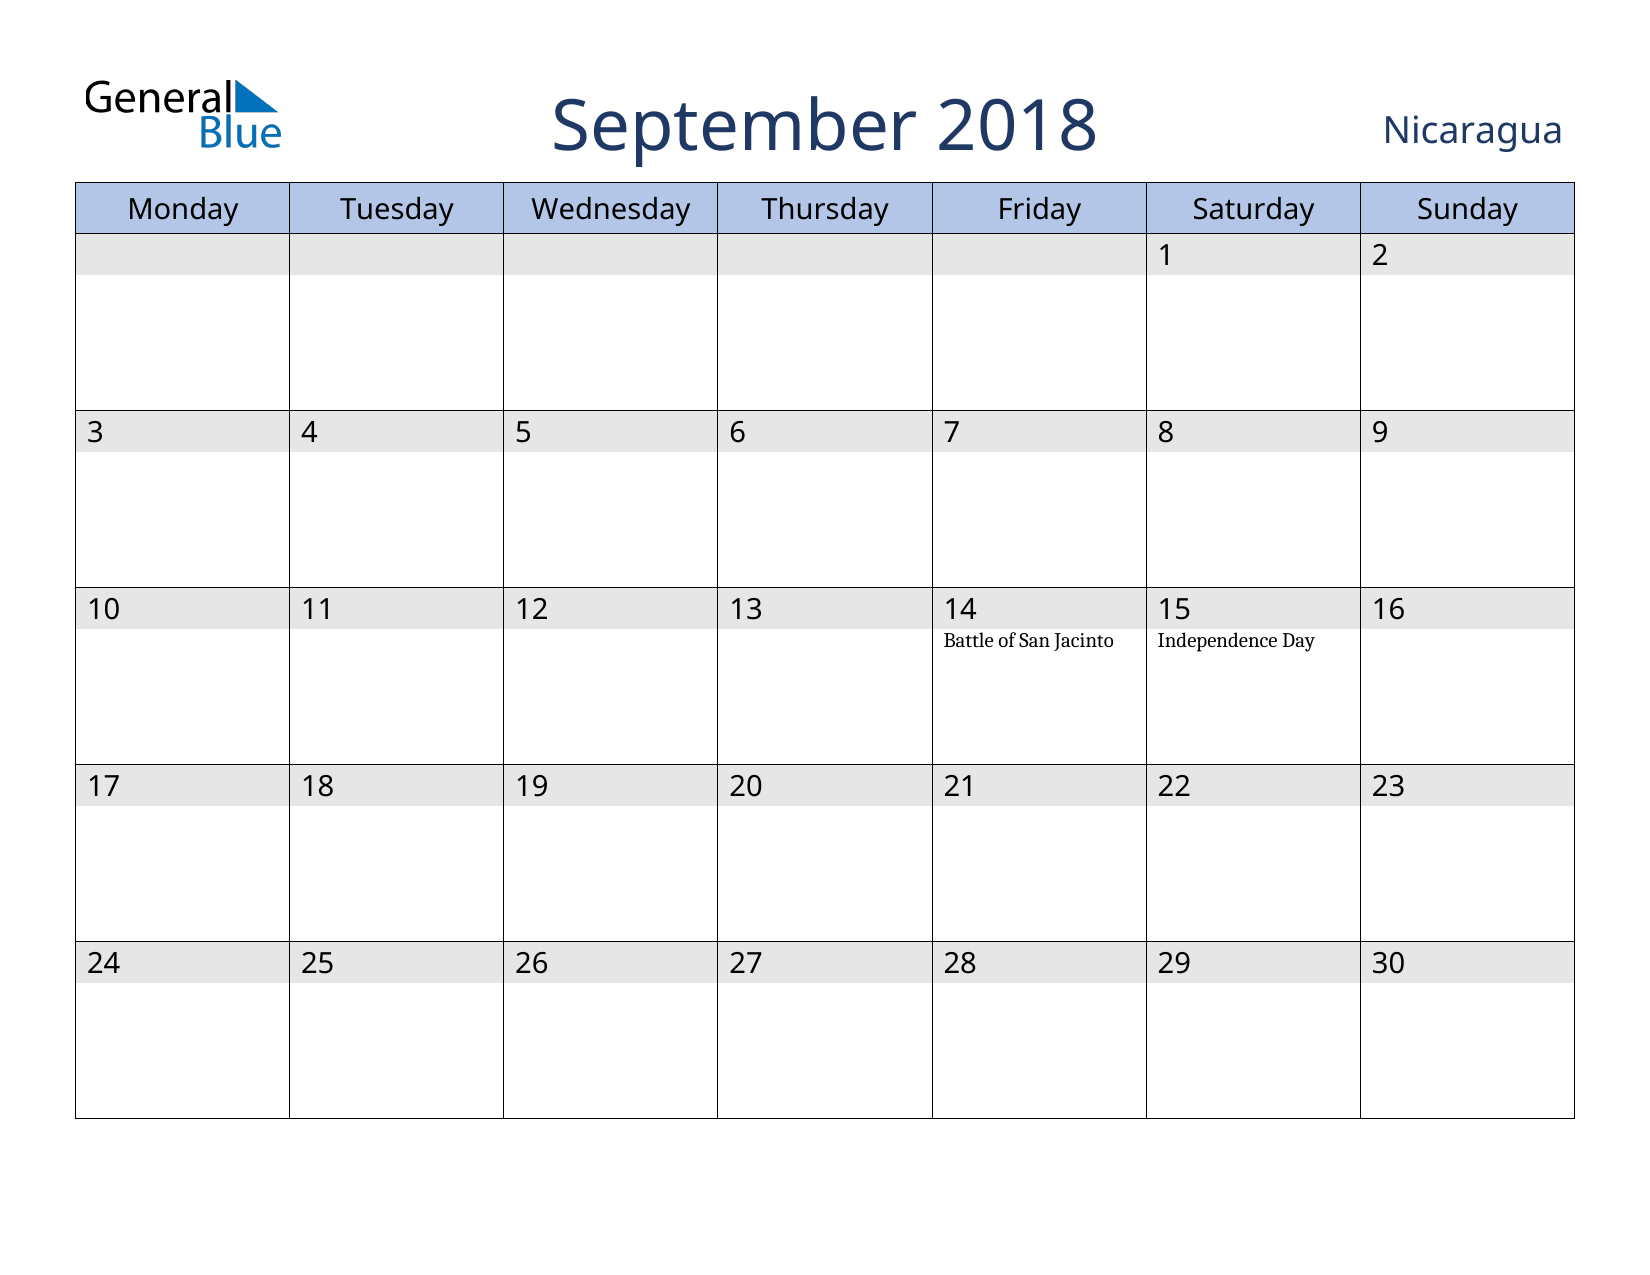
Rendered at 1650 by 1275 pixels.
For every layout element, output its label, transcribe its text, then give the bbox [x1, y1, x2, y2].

table_cell 6 [718, 411, 932, 452]
table_cell 16 [1361, 588, 1574, 629]
table_cell [718, 234, 932, 275]
table_cell 22 [1147, 765, 1360, 806]
table_cell 24 [76, 942, 289, 983]
table_cell 26 [504, 942, 717, 983]
table_cell [718, 629, 932, 764]
table_cell 17 [76, 765, 289, 806]
table_cell 13 [718, 588, 932, 629]
table_header Nicaragua [1146, 75, 1574, 182]
table_cell [1147, 806, 1360, 941]
table_cell [1147, 983, 1360, 1118]
table_cell [76, 234, 289, 275]
table_cell [718, 452, 932, 587]
table_cell 23 [1361, 765, 1574, 806]
table_cell [1361, 806, 1574, 941]
table_cell Thursday [718, 183, 932, 233]
table_cell 5 [504, 411, 717, 452]
table_cell [504, 983, 717, 1118]
table_cell [504, 275, 717, 410]
table_cell [933, 806, 1146, 941]
table_cell 28 [933, 942, 1146, 983]
table_cell [290, 806, 503, 941]
table_cell 2 [1361, 234, 1574, 275]
table_cell 12 [504, 588, 717, 629]
table_cell [718, 983, 932, 1118]
table_cell [718, 806, 932, 941]
table_header [76, 75, 503, 182]
table_cell 20 [718, 765, 932, 806]
table_cell 19 [504, 765, 717, 806]
table_cell 1 [1147, 234, 1360, 275]
table_cell Sunday [1361, 183, 1574, 233]
table_cell Independence Day [1147, 629, 1360, 764]
table_cell Friday [933, 183, 1146, 233]
table_cell [1361, 629, 1574, 764]
table_cell [933, 234, 1146, 275]
table_cell 7 [933, 411, 1146, 452]
table_cell [290, 275, 503, 410]
table_cell [718, 275, 932, 410]
table_header September 2018 [504, 75, 1146, 182]
table_cell [290, 234, 503, 275]
table_cell [76, 983, 289, 1118]
table_cell 21 [933, 765, 1146, 806]
table_cell [76, 806, 289, 941]
table_cell [504, 806, 717, 941]
table_cell Monday [76, 183, 289, 233]
table_cell [1361, 275, 1574, 410]
table_cell 25 [290, 942, 503, 983]
table_cell [290, 629, 503, 764]
table_cell [1147, 452, 1360, 587]
table_cell [504, 452, 717, 587]
table_cell 10 [76, 588, 289, 629]
table_cell 27 [718, 942, 932, 983]
table_cell [1361, 452, 1574, 587]
table_cell [504, 234, 717, 275]
table_cell [290, 452, 503, 587]
table_cell [76, 629, 289, 764]
table_cell 15 [1147, 588, 1360, 629]
table_cell [290, 983, 503, 1118]
table_cell [1361, 983, 1574, 1118]
picture [86, 80, 281, 148]
table_cell Wednesday [504, 183, 717, 233]
table_cell 18 [290, 765, 503, 806]
table_cell 14 [933, 588, 1146, 629]
table_cell [76, 275, 289, 410]
table_cell [933, 983, 1146, 1118]
table_cell 8 [1147, 411, 1360, 452]
table_cell 30 [1361, 942, 1574, 983]
table_cell 9 [1361, 411, 1574, 452]
table_cell Tuesday [290, 183, 503, 233]
table_cell [504, 629, 717, 764]
table_cell [1147, 275, 1360, 410]
table_cell [76, 452, 289, 587]
table_cell Battle of San Jacinto [933, 629, 1146, 764]
table_cell [933, 452, 1146, 587]
table_cell 3 [76, 411, 289, 452]
table_cell [933, 275, 1146, 410]
table_cell 11 [290, 588, 503, 629]
table_cell Saturday [1147, 183, 1360, 233]
table_cell 4 [290, 411, 503, 452]
table_cell 29 [1147, 942, 1360, 983]
